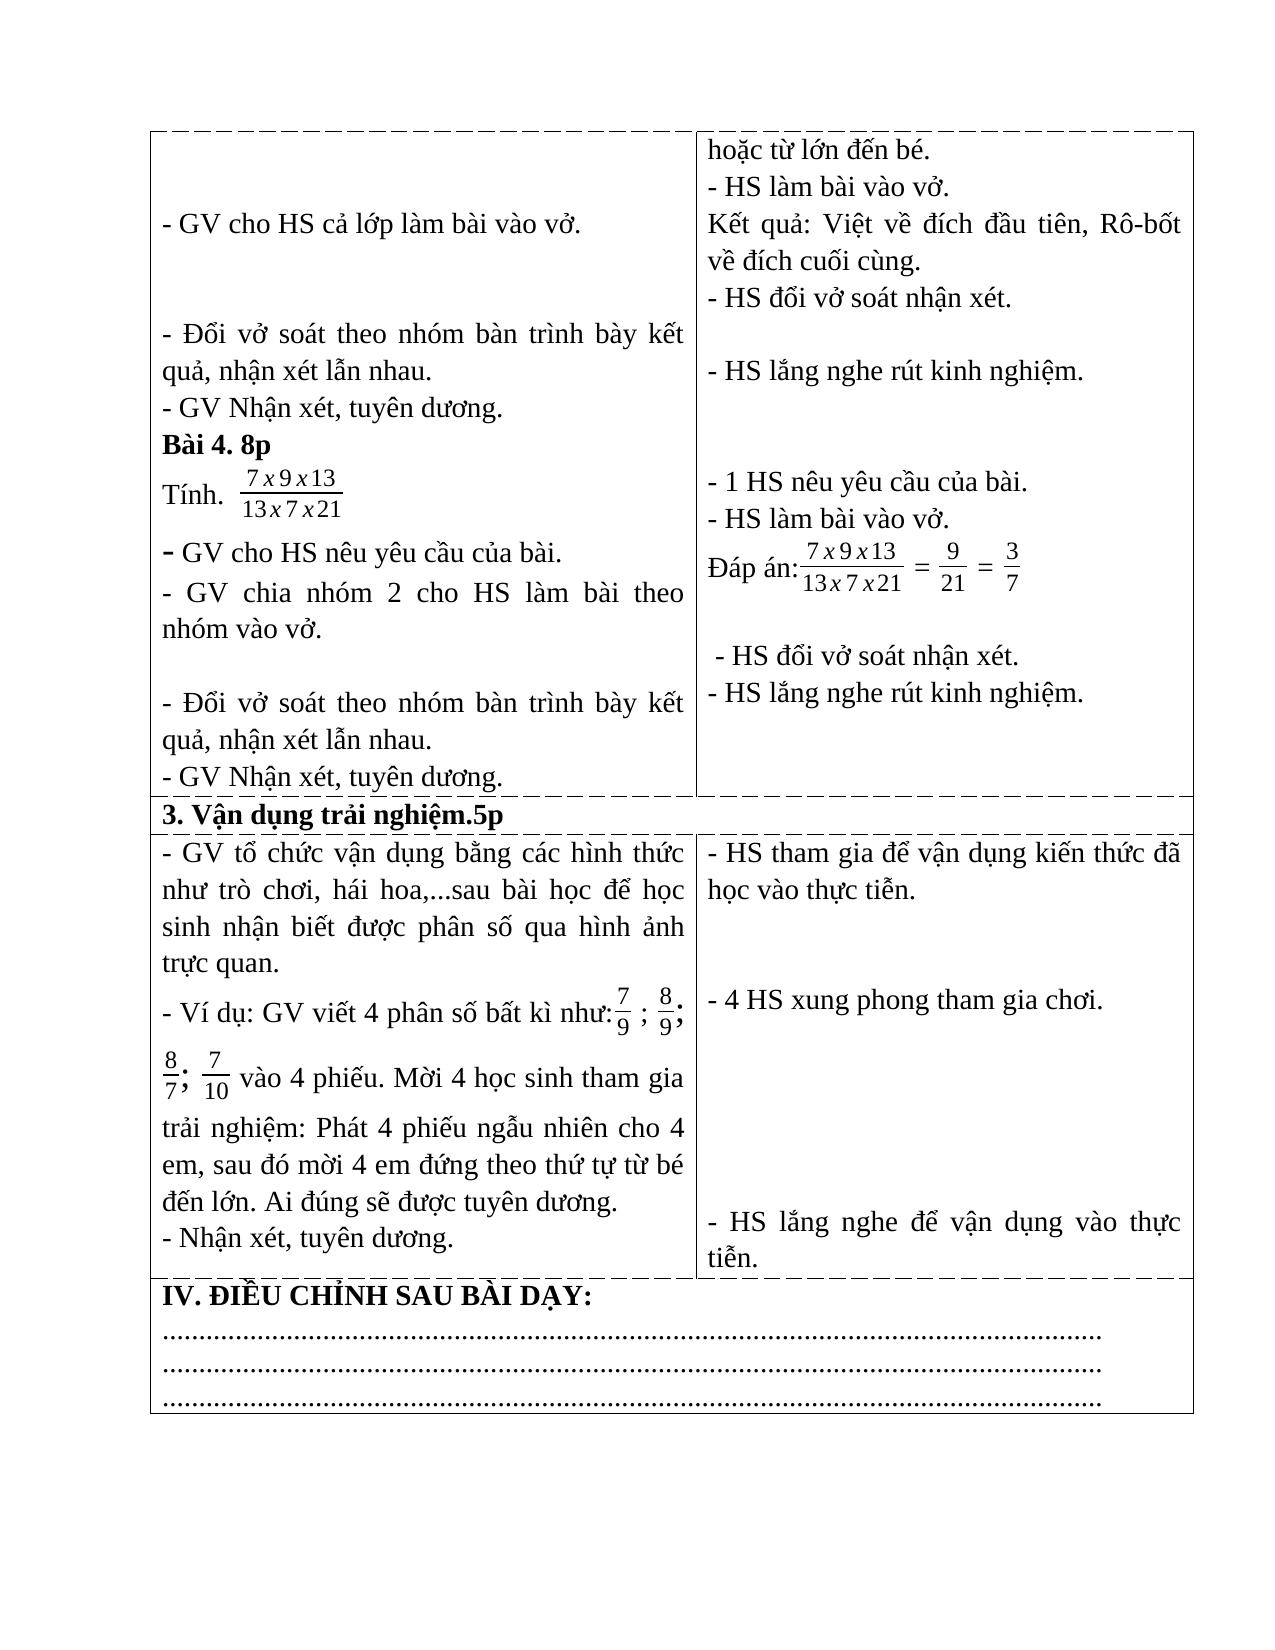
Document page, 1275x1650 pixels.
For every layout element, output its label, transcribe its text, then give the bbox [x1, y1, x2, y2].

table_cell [697, 131, 1193, 796]
table_cell - HS tham gia để vận dụng kiến thức đã học vào thực tiễn. - 4 HS xung phong tham gia chơi. - HS lắng nghe để vận dụng vào thực tiễn. [697, 834, 1193, 1277]
table_cell IV. ĐIỀU CHỈNH SAU BÀI DẠY: ................................................................................................................................. ................................................................................................................................. ................................................................................................................................. [151, 1278, 1193, 1413]
table_cell 3. Vận dụng trải nghiệm.5p [151, 796, 1193, 834]
table_cell - GV tổ chức vận dụng bằng các hình thức như trò chơi, hái hoa,...sau bài học để học sinh nhận biết được phân số qua hình ảnh trực quan. - Ví dụ: GV viết 4 phân số bất kì như: ; ; ; vào 4 phiếu. Mời 4 học sinh tham gia trải nghiệm: Phát 4 phiếu ngẫu nhiên cho 4 em, sau đó mời 4 em đứng theo thứ tự từ bé đến lớn. Ai đúng sẽ được tuyên dương. - Nhận xét, tuyên dương. [151, 834, 696, 1277]
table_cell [151, 131, 696, 796]
